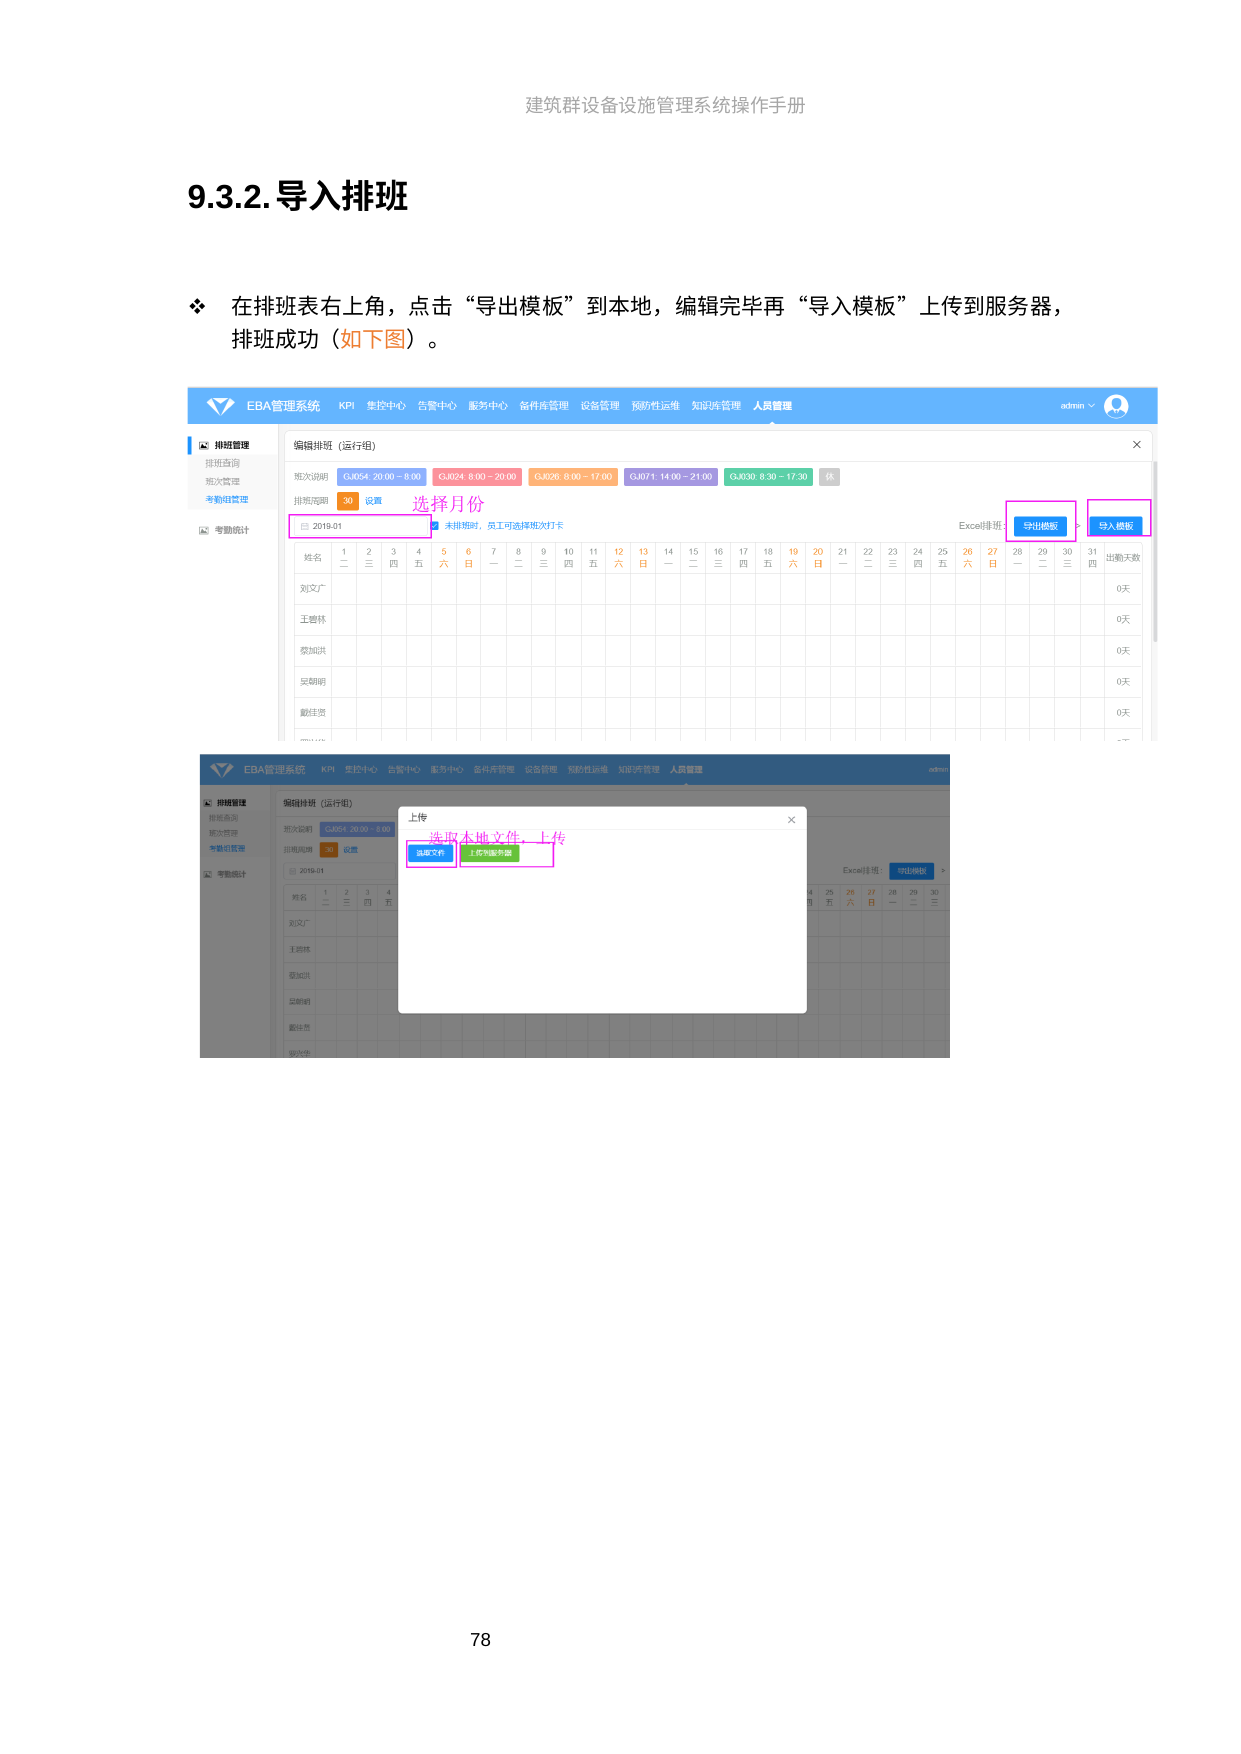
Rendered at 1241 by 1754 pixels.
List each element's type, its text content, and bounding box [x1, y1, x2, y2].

picture [199, 754, 950, 1058]
list 在排班表右上角，点击“导出模板”到本地，编辑完毕再“导入模板”上传到服务器，排班成功（如下图）。 [187, 289, 1053, 354]
subtitle 导入排班 [187, 162, 1053, 227]
picture [187, 386, 1158, 741]
